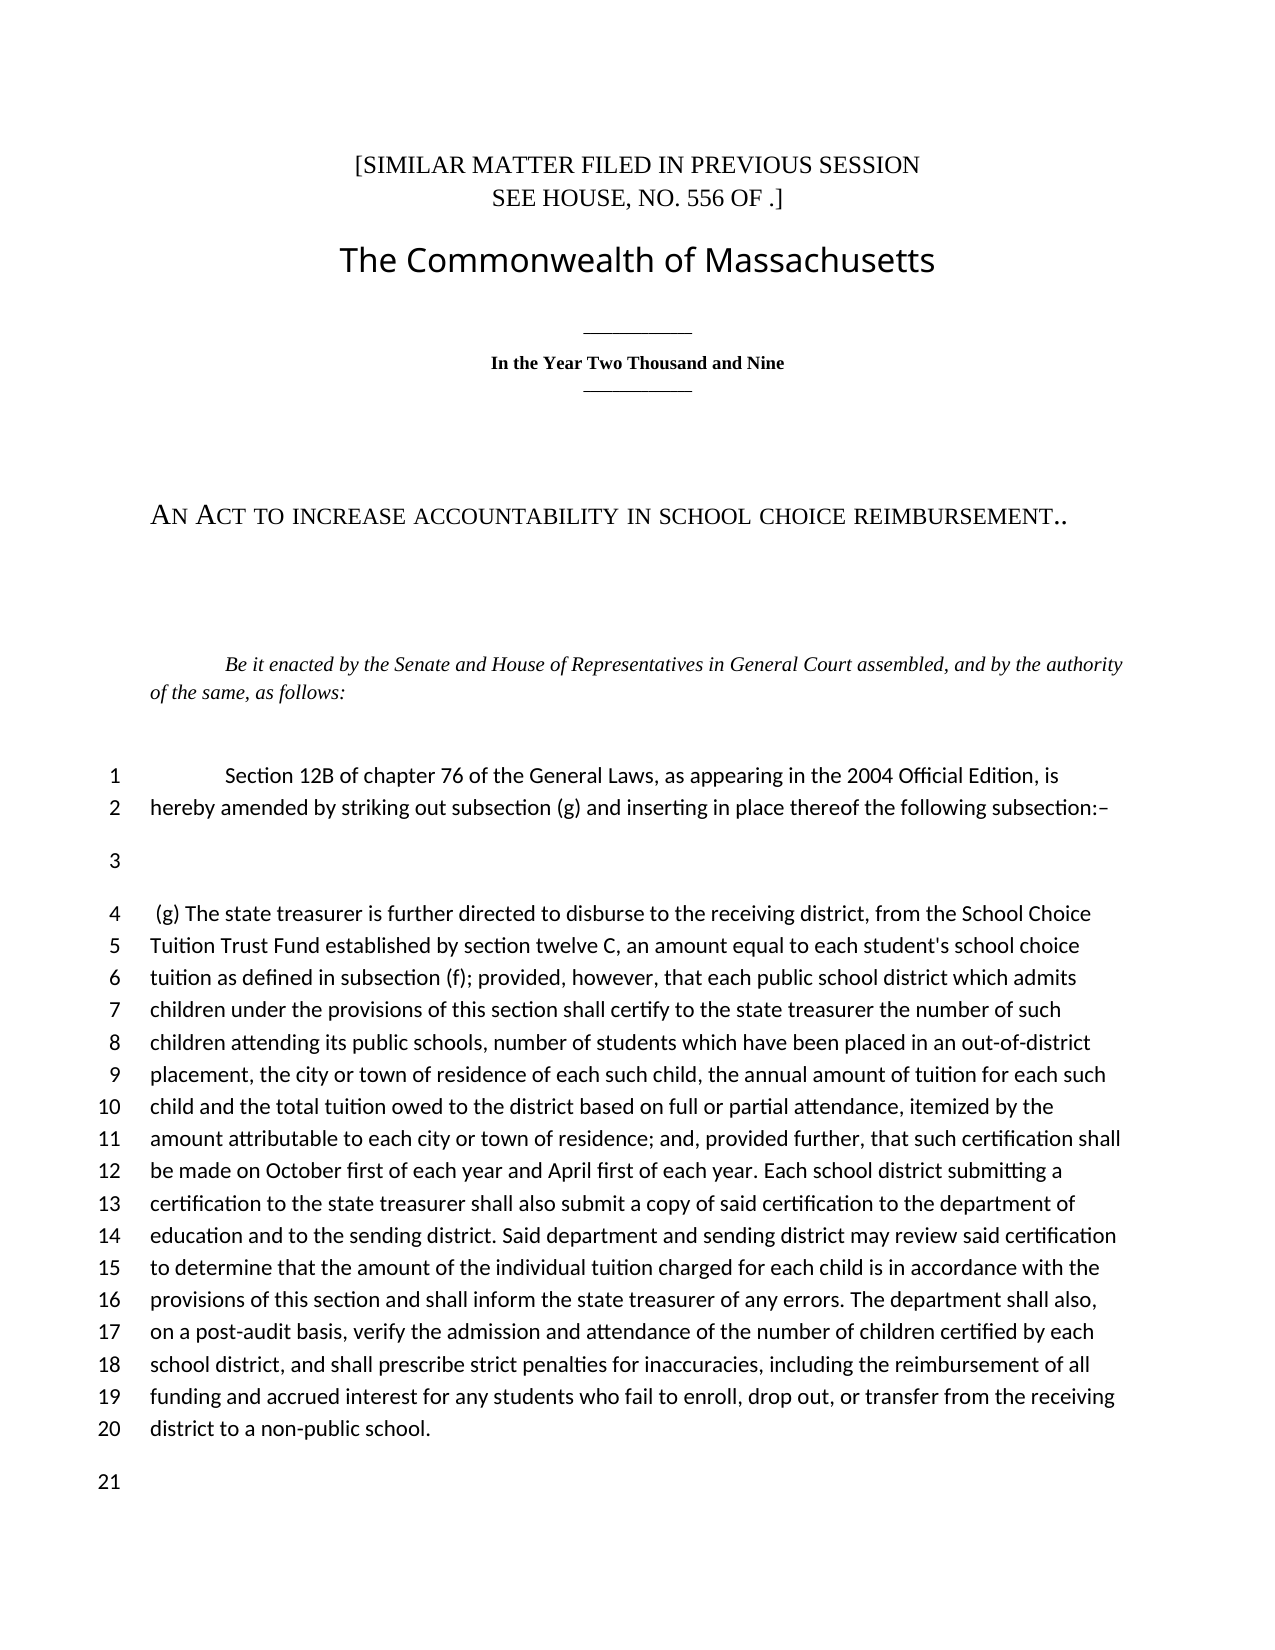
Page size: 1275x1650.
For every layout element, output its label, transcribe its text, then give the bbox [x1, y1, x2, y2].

text An Act to increase accountability in school choice reimbursement.. [150, 497, 1125, 627]
text Be it enacted by the Senate and House of Representatives in General Court assembled, and by the authority of the same, as follows: [150, 652, 1125, 736]
text The Commonwealth of Massachusetts [150, 237, 1125, 314]
text Section 12B of chapter 76 of the General Laws, as appearing in the 2004 Official Edition, is hereby amended by striking out subsection (g) and inserting in place thereof the following subsection:– [150, 761, 1125, 821]
text _______________ [150, 377, 1125, 406]
text [SIMILAR MATTER FILED IN PREVIOUS SESSION SEE HOUSE, NO. 556 OF .] [150, 150, 1125, 212]
text (g) The state treasurer is further directed to disburse to the receiving district, from the School Choice Tuition Trust Fund established by section twelve C, an amount equal to each student's school choice tuition as defined in subsection (f); provided, however, that each public school district which admits children under the provisions of this section shall certify to the state treasurer the number of such children attending its public schools, number of students which have been placed in an out-of-district placement, the city or town of residence of each such child, the annual amount of tuition for each such child and the total tuition owed to the district based on full or partial attendance, itemized by the amount attributable to each city or town of residence; and, provided further, that such certification shall be made on October first of each year and April first of each year. Each school district submitting a certification to the state treasurer shall also submit a copy of said certification to the department of education and to the sending district. Said department and sending district may review said certification to determine that the amount of the individual tuition charged for each child is in accordance with the provisions of this section and shall inform the state treasurer of any errors. The department shall also, on a post-audit basis, verify the admission and attendance of the number of children certified by each school district, and shall prescribe strict penalties for inaccuracies, including the reimbursement of all funding and accrued interest for any students who fail to enroll, drop out, or transfer from the receiving district to a non-public school. [150, 899, 1125, 1442]
text In the Year Two Thousand and Nine [150, 352, 1125, 374]
text _______________ [150, 319, 1125, 348]
